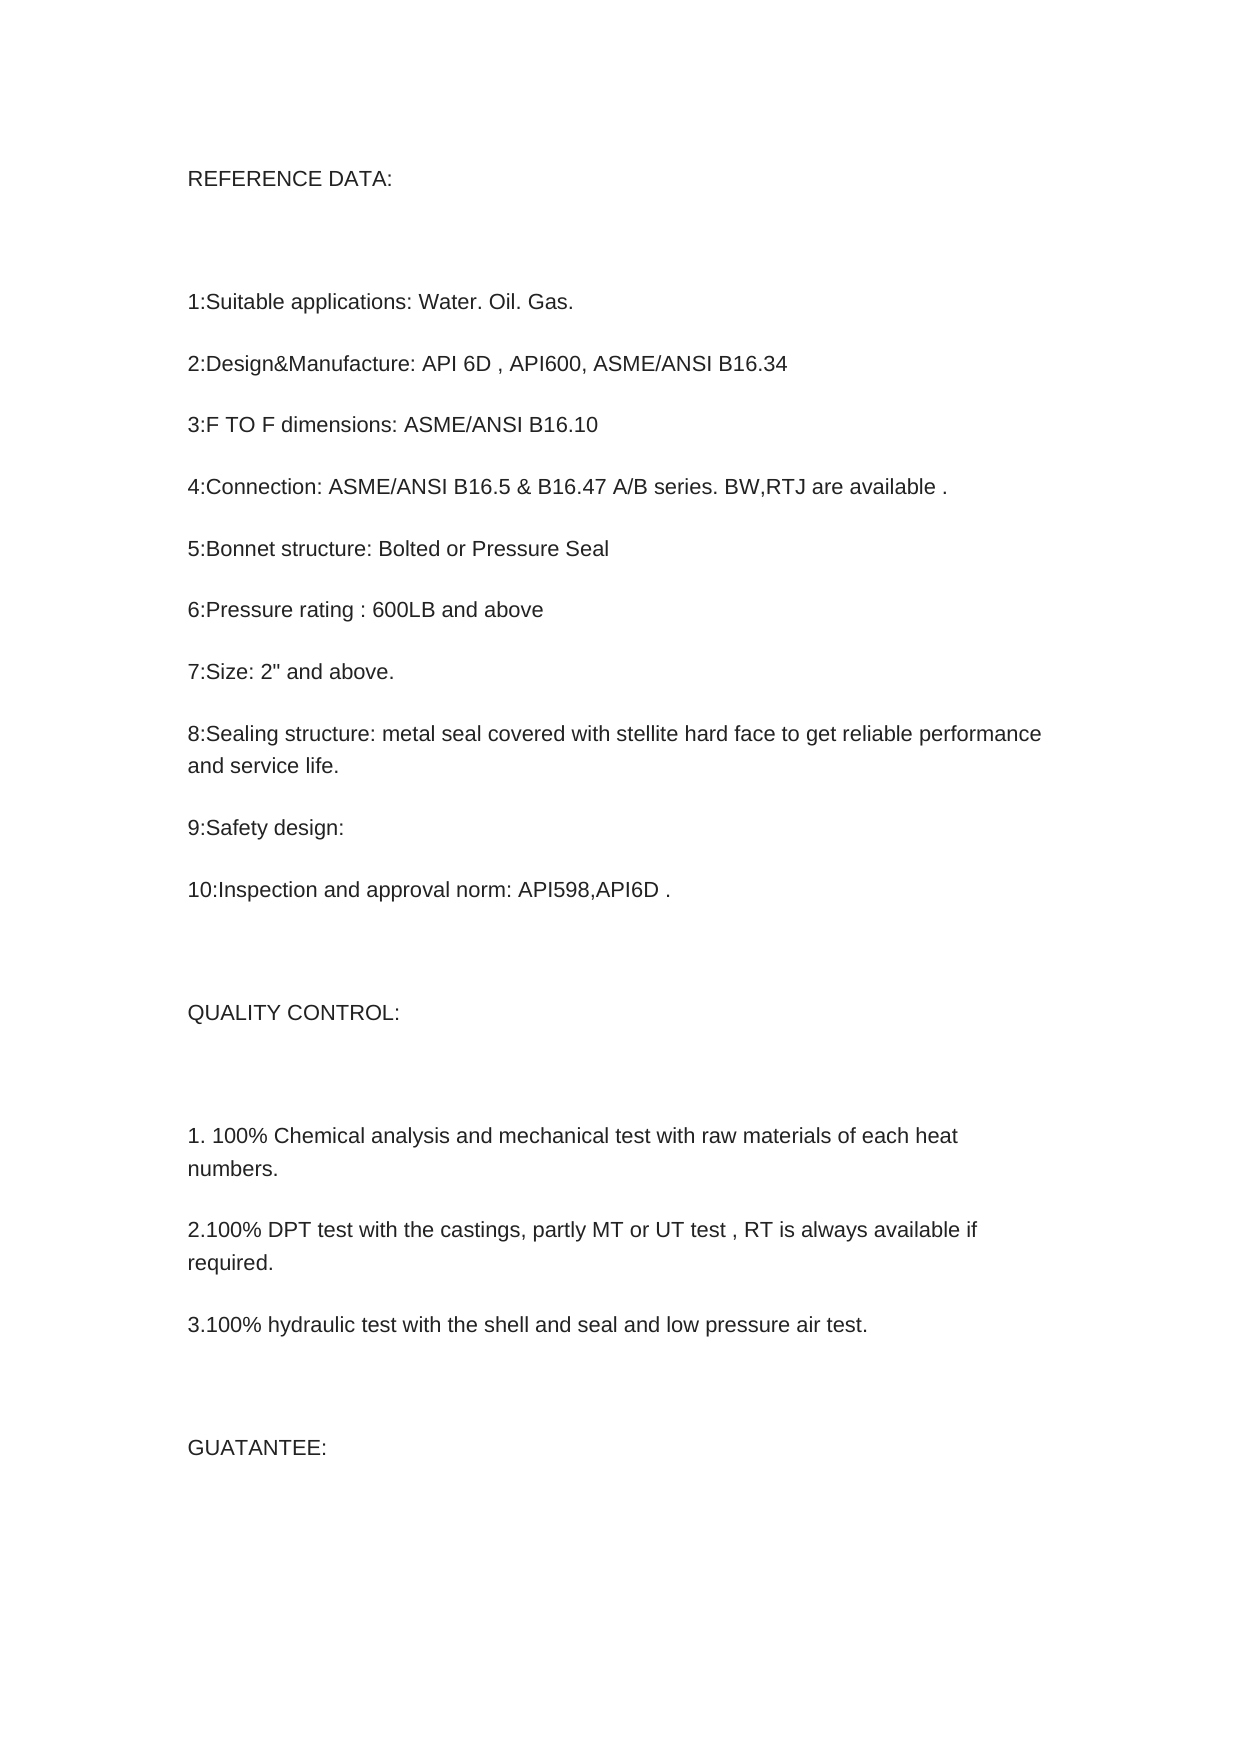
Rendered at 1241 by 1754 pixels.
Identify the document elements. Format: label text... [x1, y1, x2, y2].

text 3:F TO F dimensions: ASME/ANSI B16.10 [187, 409, 1053, 441]
text 8:Sealing structure: metal seal covered with stellite hard face to get reliable performance and service life. [187, 717, 1053, 782]
text 1:Suitable applications: Water. Oil. Gas. [187, 285, 1053, 318]
text 3.100% hydraulic test with the shell and seal and low pressure air test. [187, 1308, 1053, 1340]
text REFERENCE DATA: [187, 162, 1053, 194]
text 4:Connection: ASME/ANSI B16.5 & B16.47 A/B series. BW,RTJ are available . [187, 470, 1053, 503]
text 5:Bonnet structure: Bolted or Pressure Seal [187, 532, 1053, 564]
text 6:Pressure rating : 600LB and above [187, 594, 1053, 626]
text 9:Safety design: [187, 811, 1053, 844]
text 1. 100% Chemical analysis and mechanical test with raw materials of each heat numbers. [187, 1119, 1053, 1184]
text 2:Design&Manufacture: API 6D , API600, ASME/ANSI B16.34 [187, 347, 1053, 379]
text QUALITY CONTROL: [187, 996, 1053, 1029]
text GUATANTEE: [187, 1431, 1053, 1464]
text 7:Size: 2" and above. [187, 655, 1053, 688]
text 10:Inspection and approval norm: API598,API6D . [187, 873, 1053, 905]
text 2.100% DPT test with the castings, partly MT or UT test , RT is always available if required. [187, 1214, 1053, 1279]
